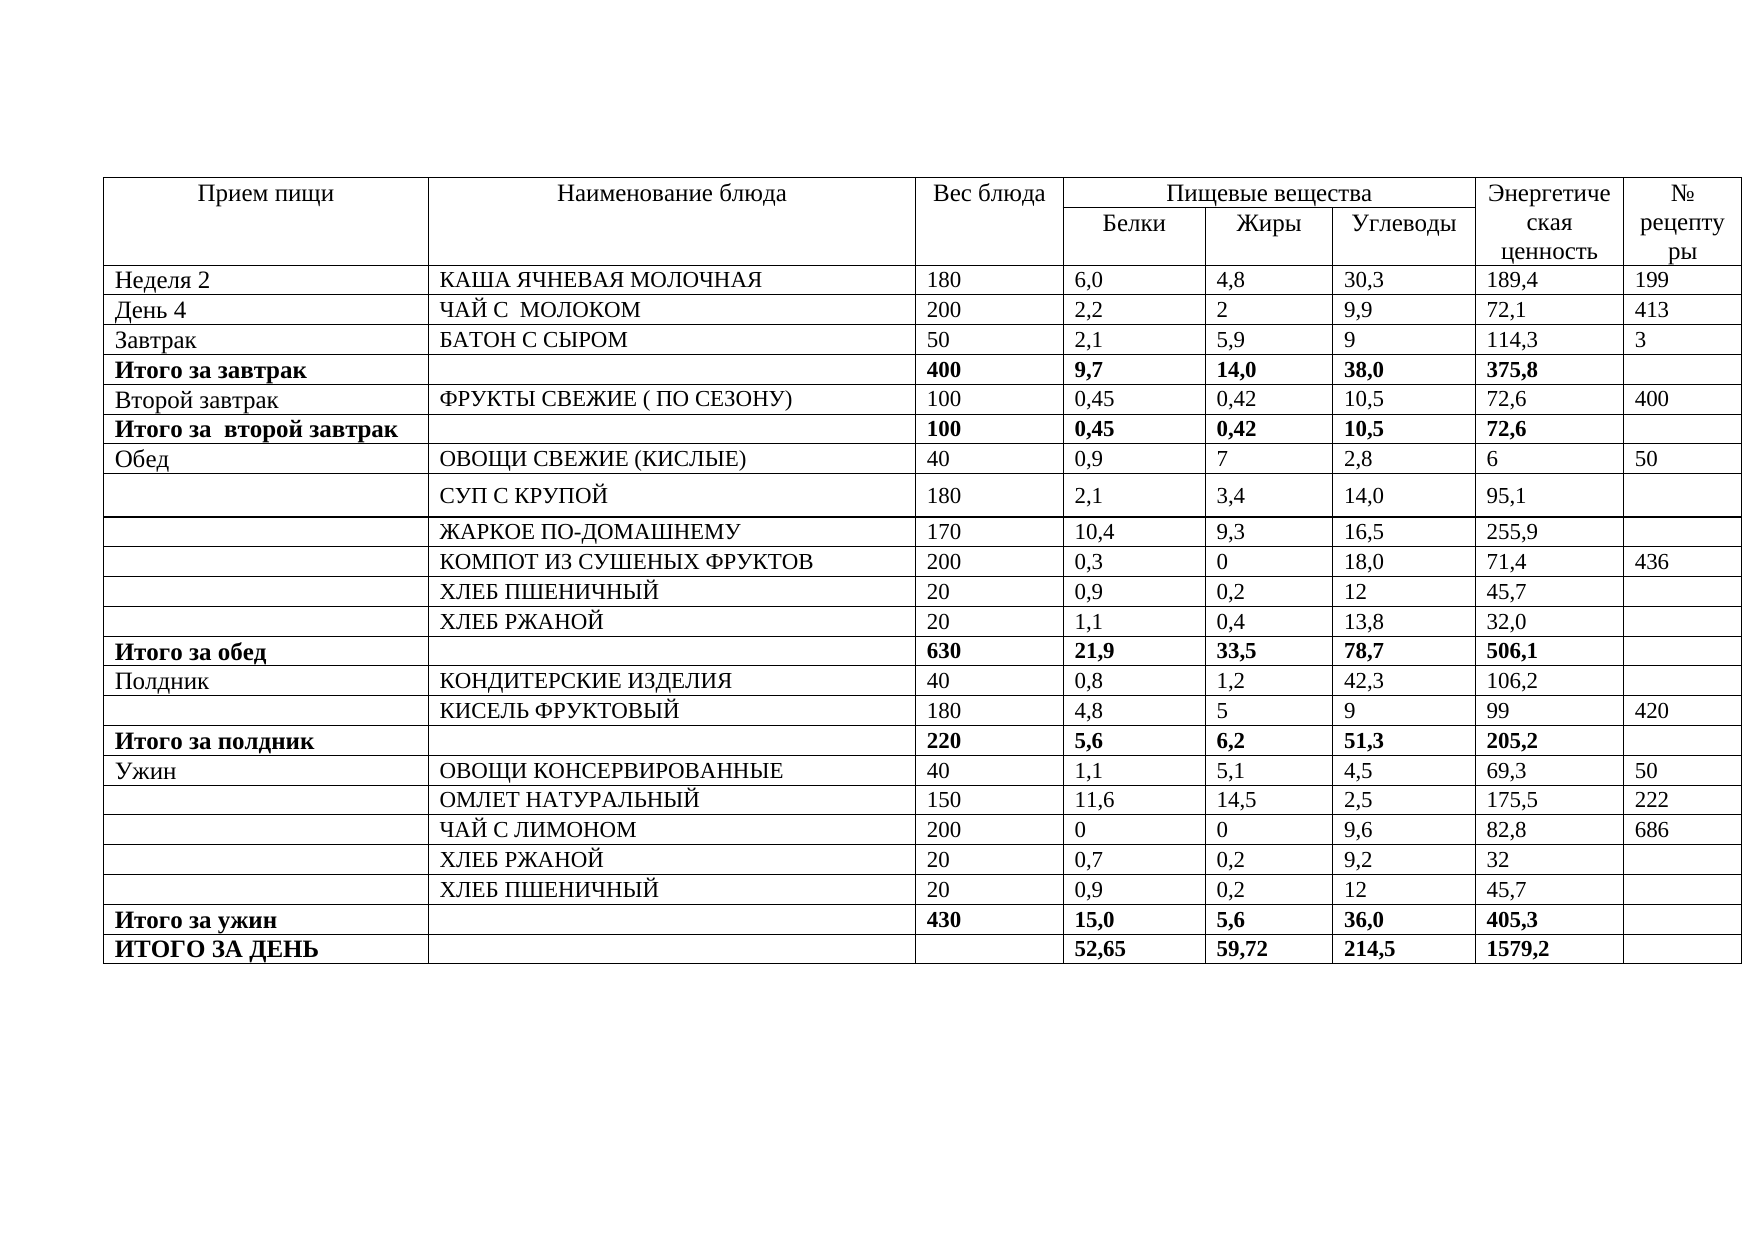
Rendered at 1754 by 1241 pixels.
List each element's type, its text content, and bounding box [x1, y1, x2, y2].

table_cell 40 [916, 756, 1063, 784]
table_cell 82,8 [1476, 815, 1623, 844]
table_cell 0 [1206, 547, 1332, 576]
table_cell 6,2 [1206, 726, 1332, 755]
table_cell 10,5 [1333, 415, 1475, 443]
table_cell 0,3 [1064, 547, 1205, 576]
table_cell 5,1 [1206, 756, 1332, 784]
table_cell [104, 875, 428, 904]
table_cell 400 [1624, 385, 1741, 413]
table_cell КОНДИТЕРСКИЕ ИЗДЕЛИЯ [429, 666, 915, 695]
table_cell [429, 637, 915, 665]
table_cell [1624, 415, 1741, 443]
table_cell ФРУКТЫ СВЕЖИЕ ( ПО СЕЗОНУ) [429, 385, 915, 413]
table_cell 16,5 [1333, 518, 1475, 546]
table_cell 30,3 [1333, 266, 1475, 294]
table_cell 14,0 [1206, 355, 1332, 384]
table_cell 50 [1624, 756, 1741, 784]
table_cell [429, 415, 915, 443]
table_cell 9,7 [1064, 355, 1205, 384]
table_cell Полдник [104, 666, 428, 695]
table_cell 100 [916, 385, 1063, 413]
table_cell КОМПОТ ИЗ СУШЕНЫХ ФРУКТОВ [429, 547, 915, 576]
table_cell [104, 518, 428, 546]
table_cell [1624, 875, 1741, 904]
table_cell Итого за обед [104, 637, 428, 665]
table_cell 375,8 [1476, 355, 1623, 384]
table_cell 100 [916, 415, 1063, 443]
table_cell [1624, 607, 1741, 636]
table_cell ИТОГО ЗА ДЕНЬ [104, 935, 428, 963]
table_cell 14,0 [1333, 474, 1475, 516]
table_cell Итого за полдник [104, 726, 428, 755]
table_cell Итого за второй завтрак [104, 415, 428, 443]
table_cell 10,4 [1064, 518, 1205, 546]
table_cell 199 [1624, 266, 1741, 294]
table_cell 6,0 [1064, 266, 1205, 294]
table_cell 0,9 [1064, 577, 1205, 606]
table_cell 0,2 [1206, 577, 1332, 606]
table_cell 180 [916, 474, 1063, 516]
table_cell ХЛЕБ ПШЕНИЧНЫЙ [429, 577, 915, 606]
table_cell 50 [1624, 444, 1741, 473]
table_cell [1624, 935, 1741, 963]
table_cell 99 [1476, 696, 1623, 725]
table_cell 170 [916, 518, 1063, 546]
table_cell 2 [1206, 295, 1332, 324]
table_cell ЧАЙ С МОЛОКОМ [429, 295, 915, 324]
table_cell 413 [1624, 295, 1741, 324]
table_cell 400 [916, 355, 1063, 384]
table_cell 20 [916, 577, 1063, 606]
table_cell ХЛЕБ РЖАНОЙ [429, 607, 915, 636]
table_cell [429, 726, 915, 755]
table_cell 5,6 [1206, 905, 1332, 933]
table_cell ЖАРКОЕ ПО-ДОМАШНЕМУ [429, 518, 915, 546]
table_cell 40 [916, 666, 1063, 695]
table_cell 686 [1624, 815, 1741, 844]
table_cell 205,2 [1476, 726, 1623, 755]
table_cell [104, 607, 428, 636]
table_cell 180 [916, 696, 1063, 725]
table_cell 436 [1624, 547, 1741, 576]
table_cell День 4 [104, 295, 428, 324]
table_cell [1624, 726, 1741, 755]
table_cell [1624, 577, 1741, 606]
table_cell 630 [916, 637, 1063, 665]
table_cell 3,4 [1206, 474, 1332, 516]
table_cell 2,8 [1333, 444, 1475, 473]
table_cell 114,3 [1476, 325, 1623, 354]
table_cell 12 [1333, 577, 1475, 606]
table_cell 214,5 [1333, 935, 1475, 963]
table_cell 5 [1206, 696, 1332, 725]
table_cell 2,1 [1064, 474, 1205, 516]
table_cell 72,1 [1476, 295, 1623, 324]
table_cell 0,45 [1064, 415, 1205, 443]
table_cell 0,45 [1064, 385, 1205, 413]
table_cell 42,3 [1333, 666, 1475, 695]
table_cell 0 [1206, 815, 1332, 844]
table_cell 15,0 [1064, 905, 1205, 933]
table_cell [1624, 355, 1741, 384]
table_cell 20 [916, 875, 1063, 904]
table_cell 3 [1624, 325, 1741, 354]
table_header № рецептуры [1624, 178, 1741, 264]
table_cell 0,2 [1206, 845, 1332, 874]
table_cell 9,3 [1206, 518, 1332, 546]
table_cell [916, 935, 1063, 963]
table_cell 10,5 [1333, 385, 1475, 413]
table_cell ОВОЩИ КОНСЕРВИРОВАННЫЕ [429, 756, 915, 784]
table_cell 9,9 [1333, 295, 1475, 324]
table_cell 7 [1206, 444, 1332, 473]
table_cell 51,3 [1333, 726, 1475, 755]
table_cell 200 [916, 295, 1063, 324]
table_cell 0,2 [1206, 875, 1332, 904]
table_cell [1624, 666, 1741, 695]
table_header Энергетическая ценность [1476, 178, 1623, 264]
table_cell 9 [1333, 696, 1475, 725]
table_cell 36,0 [1333, 905, 1475, 933]
table_cell 4,8 [1206, 266, 1332, 294]
table_cell 95,1 [1476, 474, 1623, 516]
table_cell 72,6 [1476, 385, 1623, 413]
table_cell КАША ЯЧНЕВАЯ МОЛОЧНАЯ [429, 266, 915, 294]
table_cell 38,0 [1333, 355, 1475, 384]
table_cell [429, 935, 915, 963]
table_cell Ужин [104, 756, 428, 784]
table_cell Неделя 2 [104, 266, 428, 294]
table_cell Второй завтрак [104, 385, 428, 413]
table_cell 506,1 [1476, 637, 1623, 665]
table_cell Обед [104, 444, 428, 473]
table_cell 9,6 [1333, 815, 1475, 844]
table_cell 5,6 [1064, 726, 1205, 755]
table_cell Жиры [1206, 208, 1332, 264]
table_cell 2,5 [1333, 786, 1475, 814]
table_cell 20 [916, 607, 1063, 636]
table_cell 14,5 [1206, 786, 1332, 814]
table_cell 420 [1624, 696, 1741, 725]
table_cell 5,9 [1206, 325, 1332, 354]
table_cell 4,5 [1333, 756, 1475, 784]
table_cell 150 [916, 786, 1063, 814]
table_cell 13,8 [1333, 607, 1475, 636]
table_cell 222 [1624, 786, 1741, 814]
table_cell 72,6 [1476, 415, 1623, 443]
table_cell Завтрак [104, 325, 428, 354]
table_cell [1624, 637, 1741, 665]
table_cell 20 [916, 845, 1063, 874]
table_cell 175,5 [1476, 786, 1623, 814]
table_cell 52,65 [1064, 935, 1205, 963]
table_cell СУП С КРУПОЙ [429, 474, 915, 516]
table_cell [104, 577, 428, 606]
table_cell [104, 786, 428, 814]
table_header Вес блюда [916, 178, 1063, 264]
table_cell 0,42 [1206, 385, 1332, 413]
table_cell БАТОН С СЫРОМ [429, 325, 915, 354]
table_cell 200 [916, 815, 1063, 844]
table_cell Углеводы [1333, 208, 1475, 264]
table_cell [104, 547, 428, 576]
table_cell 405,3 [1476, 905, 1623, 933]
table_cell [429, 905, 915, 933]
table_cell 6 [1476, 444, 1623, 473]
table_cell Итого за ужин [104, 905, 428, 933]
table_cell [104, 474, 428, 516]
table_cell 69,3 [1476, 756, 1623, 784]
table_header Наименование блюда [429, 178, 915, 264]
table_cell 0,7 [1064, 845, 1205, 874]
table_cell 4,8 [1064, 696, 1205, 725]
table_cell [104, 845, 428, 874]
table_cell 430 [916, 905, 1063, 933]
table_cell ЧАЙ С ЛИМОНОМ [429, 815, 915, 844]
table_cell 78,7 [1333, 637, 1475, 665]
table_cell 189,4 [1476, 266, 1623, 294]
table_cell 106,2 [1476, 666, 1623, 695]
table_cell 255,9 [1476, 518, 1623, 546]
table_cell 0,8 [1064, 666, 1205, 695]
table_cell ХЛЕБ РЖАНОЙ [429, 845, 915, 874]
table_cell 9,2 [1333, 845, 1475, 874]
table_cell 1,1 [1064, 756, 1205, 784]
table_cell Белки [1064, 208, 1205, 264]
table_cell 2,1 [1064, 325, 1205, 354]
table_cell 1,1 [1064, 607, 1205, 636]
table_cell 71,4 [1476, 547, 1623, 576]
table_cell ХЛЕБ ПШЕНИЧНЫЙ [429, 875, 915, 904]
table_cell 40 [916, 444, 1063, 473]
table_cell КИСЕЛЬ ФРУКТОВЫЙ [429, 696, 915, 725]
table_cell 0,9 [1064, 444, 1205, 473]
table_cell [429, 355, 915, 384]
table_cell [1624, 518, 1741, 546]
table_cell [1624, 845, 1741, 874]
table_cell 1579,2 [1476, 935, 1623, 963]
table_cell ОВОЩИ СВЕЖИЕ (КИСЛЫЕ) [429, 444, 915, 473]
table_cell 1,2 [1206, 666, 1332, 695]
table_cell 0 [1064, 815, 1205, 844]
table_cell Итого за завтрак [104, 355, 428, 384]
table_cell 21,9 [1064, 637, 1205, 665]
table_cell 180 [916, 266, 1063, 294]
table_cell 45,7 [1476, 875, 1623, 904]
table_cell ОМЛЕТ НАТУРАЛЬНЫЙ [429, 786, 915, 814]
table_cell 32,0 [1476, 607, 1623, 636]
table_header Прием пищи [104, 178, 428, 264]
table_cell 0,42 [1206, 415, 1332, 443]
table_cell 2,2 [1064, 295, 1205, 324]
table_cell 200 [916, 547, 1063, 576]
table_cell 9 [1333, 325, 1475, 354]
table_cell 12 [1333, 875, 1475, 904]
table_cell 59,72 [1206, 935, 1332, 963]
table_cell 0,4 [1206, 607, 1332, 636]
table_cell 32 [1476, 845, 1623, 874]
table_cell 0,9 [1064, 875, 1205, 904]
table_cell [1624, 905, 1741, 933]
table_cell [104, 815, 428, 844]
table_header Пищевые вещества [1064, 178, 1475, 207]
table_cell 45,7 [1476, 577, 1623, 606]
table_cell [1624, 474, 1741, 516]
table_cell 11,6 [1064, 786, 1205, 814]
table_cell [104, 696, 428, 725]
table_cell 220 [916, 726, 1063, 755]
table_cell 18,0 [1333, 547, 1475, 576]
table_cell 50 [916, 325, 1063, 354]
table_cell 33,5 [1206, 637, 1332, 665]
